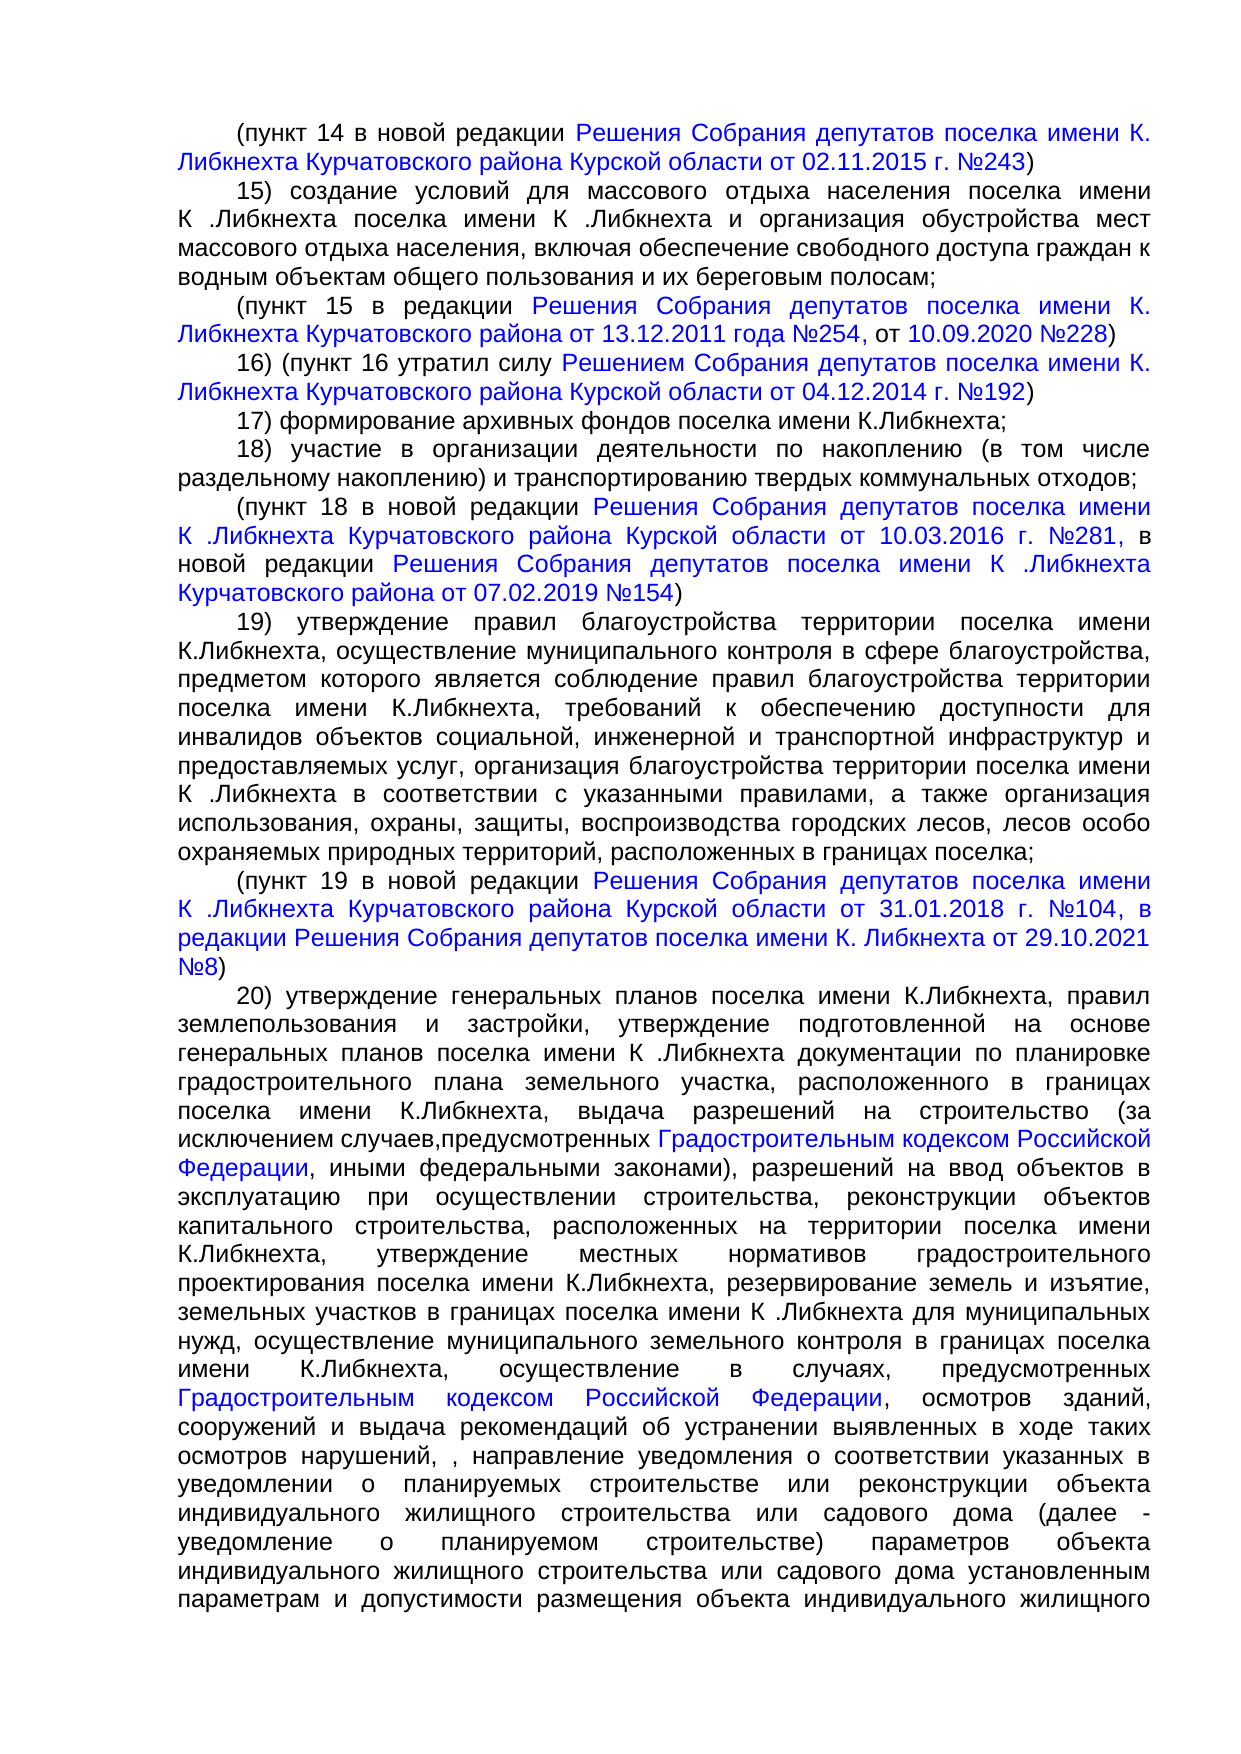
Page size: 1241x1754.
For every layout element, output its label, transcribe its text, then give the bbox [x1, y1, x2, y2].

text (пункт 15 в редакции Решения Собрания депутатов поселка имени К. Либкнехта Курчатовского района от 13.12.2011 года №254, от 10.09.2020 №228) [177, 291, 1152, 348]
text 16) (пункт 16 утратил силу Решением Собрания депутатов поселка имени К. Либкнехта Курчатовского района Курской области от 04.12.2014 г. №192) [177, 348, 1152, 406]
text (пункт 19 в новой редакции Решения Собрания депутатов поселка имени К .Либкнехта Курчатовского района Курской области от 31.01.2018 г. №104, в редакции Решения Собрания депутатов поселка имени К. Либкнехта от 29.10.2021 №8) [177, 866, 1152, 981]
text (пункт 14 в новой редакции Решения Собрания депутатов поселка имени К. Либкнехта Курчатовского района Курской области от 02.11.2015 г. №243) [177, 118, 1152, 176]
text (пункт 18 в новой редакции Решения Собрания депутатов поселка имени К .Либкнехта Курчатовского района Курской области от 10.03.2016 г. №281, в новой редакции Решения Собрания депутатов поселка имени К .Либкнехта Курчатовского района от 07.02.2019 №154) [177, 492, 1152, 607]
text 18) участие в организации деятельности по накоплению (в том числе раздельному накоплению) и транспортированию твердых коммунальных отходов; [177, 434, 1152, 492]
text 15) создание условий для массового отдыха населения поселка имени К .Либкнехта поселка имени К .Либкнехта и организация обустройства мест массового отдыха населения, включая обеспечение свободного доступа граждан к водным объектам общего пользования и их береговым полосам; [177, 176, 1152, 291]
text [177, 981, 1152, 1613]
text 17) формирование архивных фондов поселка имени К.Либкнехта; [177, 406, 1152, 434]
text 19) утверждение правил благоустройства территории поселка имени К.Либкнехта, осуществление муниципального контроля в сфере благоустройства, предметом которого является соблюдение правил благоустройства территории поселка имени К.Либкнехта, требований к обеспечению доступности для инвалидов объектов социальной, инженерной и транспортной инфраструктур и предоставляемых услуг, организация благоустройства территории поселка имени К .Либкнехта в соответствии с указанными правилами, а также организация использования, охраны, защиты, воспроизводства городских лесов, лесов особо охраняемых природных территорий, расположенных в границах поселка; [177, 607, 1152, 866]
